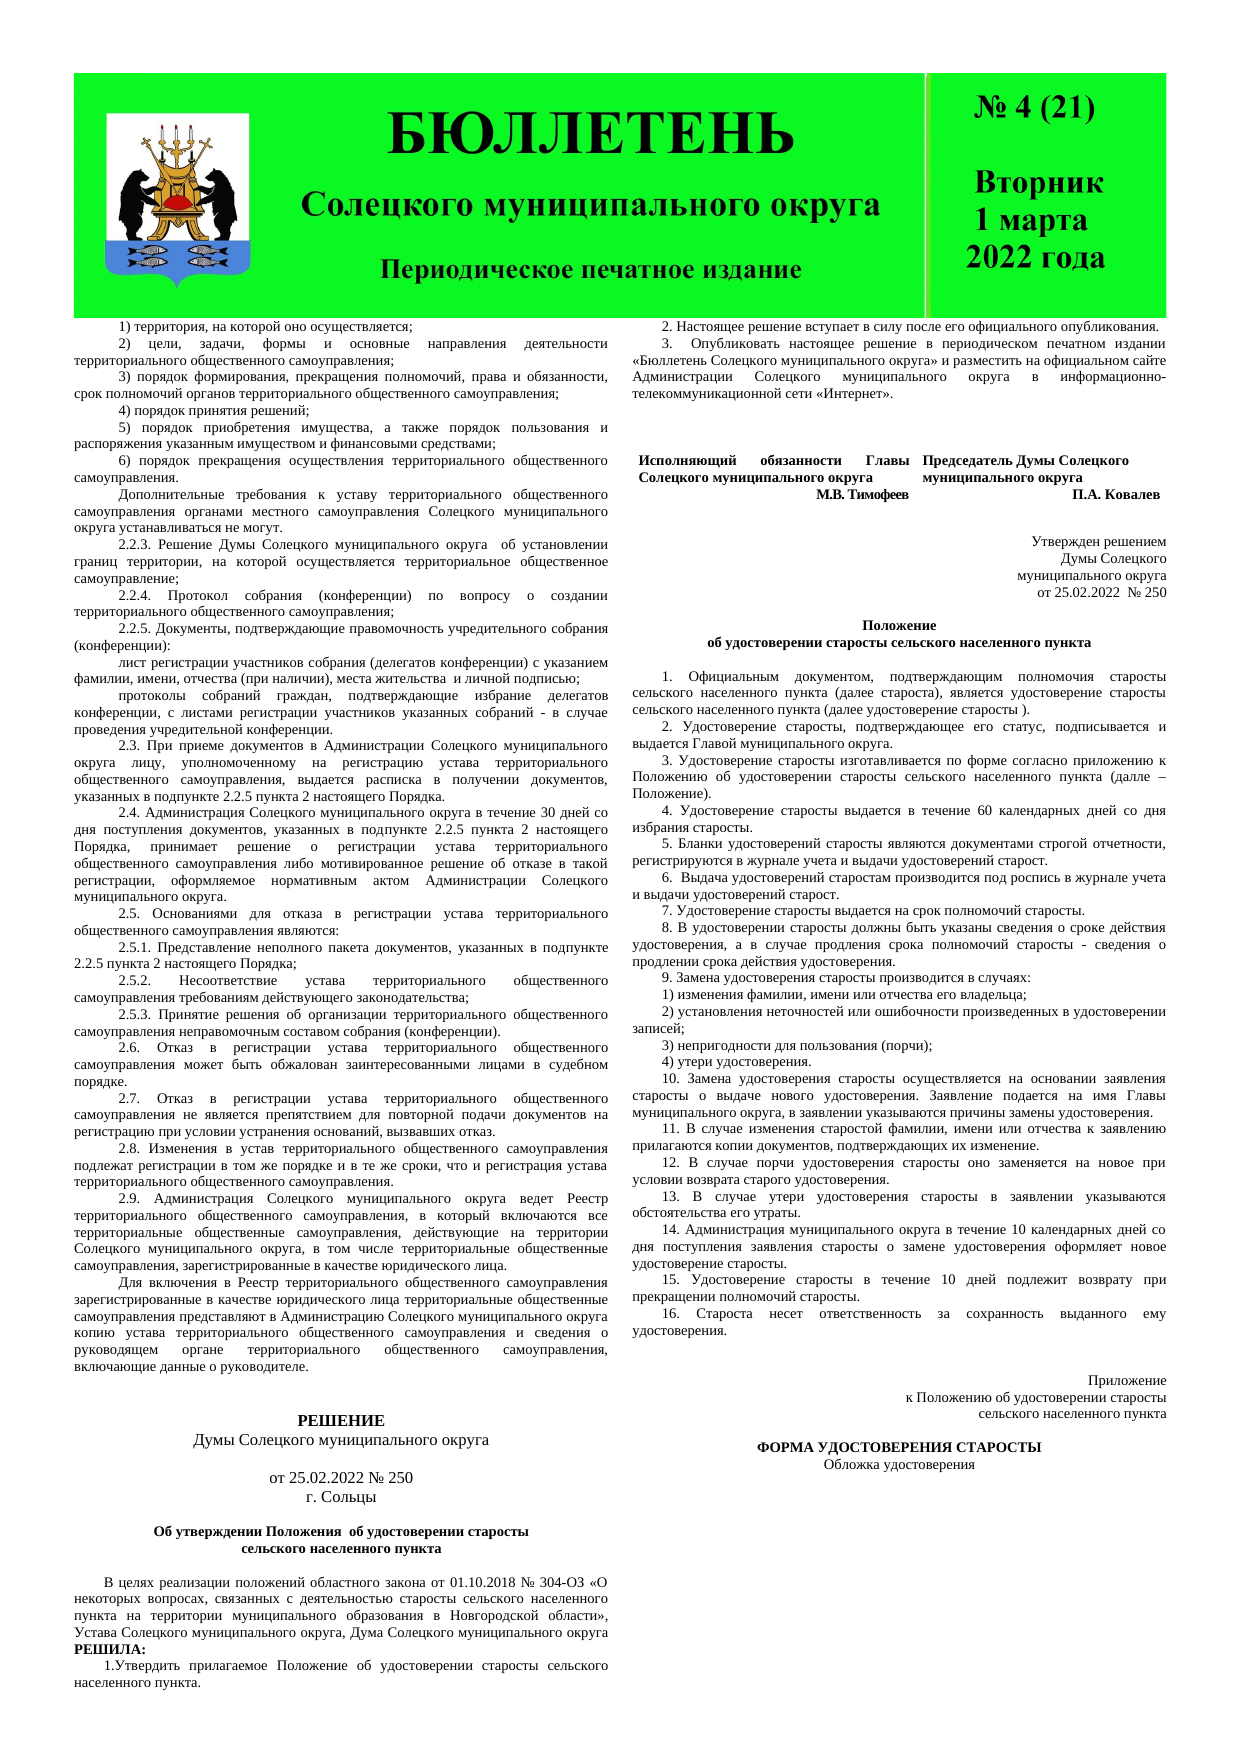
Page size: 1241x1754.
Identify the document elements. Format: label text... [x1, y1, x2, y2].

text к Положению об удостоверении старосты [632, 1388, 1167, 1405]
text РЕШЕНИЕ [74, 1410, 608, 1429]
picture [73, 73, 1167, 318]
text 2. Настоящее решение вступает в силу после его официального опубликования. [632, 318, 1167, 335]
text сельского населенного пункта [74, 1540, 608, 1557]
text 1) изменения фамилии, имени или отчества его владельца; [632, 986, 1167, 1003]
text 2) установления неточностей или ошибочности произведенных в удостоверении записей; [632, 1003, 1167, 1036]
text 16. Староста несет ответственность за сохранность выданного ему удостоверения. [632, 1305, 1167, 1338]
text 5. Бланки удостоверений старосты являются документами строгой отчетности, регистрируются в журнале учета и выдачи удостоверений старост. [632, 835, 1167, 869]
text 2.9. Администрация Солецкого муниципального округа ведет Реестр территориального общественного самоуправления, в который включаются все территориальные общественные самоуправления, действующие на территории Солецкого муниципального округа, в том числе территориальные общественные самоуправления, зарегистрированные в качестве юридического лица. [74, 1190, 608, 1274]
text 2.8. Изменения в устав территориального общественного самоуправления подлежат регистрации в том же порядке и в те же сроки, что и регистрация устава территориального общественного самоуправления. [74, 1140, 608, 1190]
text 7. Удостоверение старосты выдается на срок полномочий старосты. [632, 902, 1167, 919]
text 9. Замена удостоверения старосты производится в случаях: [632, 969, 1167, 986]
text 2.5.3. Принятие решения об организации территориального общественного самоуправления неправомочным составом собрания (конференции). [74, 1006, 608, 1039]
text 4. Удостоверение старосты выдается в течение 60 календарных дней со дня избрания старосты. [632, 802, 1167, 835]
text лист регистрации участников собрания (делегатов конференции) с указанием фамилии, имени, отчества (при наличии), места жительства и личной подписью; [74, 653, 608, 687]
text 8. В удостоверении старосты должны быть указаны сведения о сроке действия удостоверения, а в случае продления срока полномочий старосты - сведения о продлении срока действия удостоверения. [632, 919, 1167, 969]
text ФОРМА УДОСТОВЕРЕНИЯ СТАРОСТЫ [632, 1439, 1167, 1456]
text Дополнительные требования к уставу территориального общественного самоуправления органами местного самоуправления Солецкого муниципального округа устанавливаться не могут. [74, 486, 608, 536]
text от 25.02.2022 № 250 [632, 583, 1167, 600]
text 2) цели, задачи, формы и основные направления деятельности территориального общественного самоуправления; [74, 335, 608, 368]
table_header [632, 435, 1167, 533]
text 2. Удостоверение старосты, подтверждающее его статус, подписывается и выдается Главой муниципального округа. [632, 718, 1167, 751]
text Думы Солецкого [632, 550, 1167, 567]
text 2.2.3. Решение Думы Солецкого муниципального округа об установлении границ территории, на которой осуществляется территориальное общественное самоуправление; [74, 536, 608, 586]
text Думы Солецкого муниципального округа [74, 1429, 608, 1449]
text 3) непригодности для пользования (порчи); [632, 1036, 1167, 1053]
text 3. Удостоверение старосты изготавливается по форме согласно приложению к Положению об удостоверении старосты сельского населенного пункта (далле – Положение). [632, 751, 1167, 802]
text 2.5. Основаниями для отказа в регистрации устава территориального общественного самоуправления являются: [74, 905, 608, 938]
text от 25.02.2022 № 250 [74, 1468, 608, 1487]
text протоколы собраний граждан, подтверждающие избрание делегатов конференции, с листами регистрации участников указанных собраний - в случае проведения учредительной конференции. [74, 687, 608, 737]
text 11. В случае изменения старостой фамилии, имени или отчества к заявлению прилагаются копии документов, подтверждающих их изменение. [632, 1120, 1167, 1154]
text 2.7. Отказ в регистрации устава территориального общественного самоуправления не является препятствием для повторной подачи документов на регистрацию при условии устранения оснований, вызвавших отказ. [74, 1089, 608, 1140]
text Об утверждении Положения об удостоверении старосты [74, 1523, 608, 1540]
text В целях реализации положений областного закона от 01.10.2018 № 304-ОЗ «О некоторых вопросах, связанных с деятельностью старосты сельского населенного пункта на территории муниципального образования в Новгородской области», Устава Солецкого муниципального округа, Дума Солецкого муниципального округа РЕШИЛА: [74, 1573, 608, 1657]
text сельского населенного пункта [632, 1405, 1167, 1422]
text 2.3. При приеме документов в Администрации Солецкого муниципального округа лицу, уполномоченному на регистрацию устава территориального общественного самоуправления, выдается расписка в получении документов, указанных в подпункте 2.2.5 пункта 2 настоящего Порядка. [74, 737, 608, 804]
text 1) территория, на которой оно осуществляется; [74, 318, 608, 335]
text 4) утери удостоверения. [632, 1053, 1167, 1070]
text 2.2.5. Документы, подтверждающие правомочность учредительного собрания (конференции): [74, 620, 608, 653]
text 3. Опубликовать настоящее решение в периодическом печатном издании «Бюллетень Солецкого муниципального округа» и разместить на официальном сайте Администрации Солецкого муниципального округа в информационно-телекоммуникационной сети «Интернет». [632, 335, 1167, 402]
text 1. Официальным документом, подтверждающим полномочия старосты сельского населенного пункта (далее староста), является удостоверение старосты сельского населенного пункта (далее удостоверение старосты ). [632, 667, 1167, 718]
text 12. В случае порчи удостоверения старосты оно заменяется на новое при условии возврата старого удостоверения. [632, 1154, 1167, 1187]
text Приложение [632, 1372, 1167, 1388]
text 10. Замена удостоверения старосты осуществляется на основании заявления старосты о выдаче нового удостоверения. Заявление подается на имя Главы муниципального округа, в заявлении указываются причины замены удостоверения. [632, 1070, 1167, 1120]
text 3) порядок формирования, прекращения полномочий, права и обязанности, срок полномочий органов территориального общественного самоуправления; [74, 368, 608, 402]
text 14. Администрация муниципального округа в течение 10 календарных дней со дня поступления заявления старосты о замене удостоверения оформляет новое удостоверение старосты. [632, 1221, 1167, 1271]
text 6. Выдача удостоверений старостам производится под роспись в журнале учета и выдачи удостоверений старост. [632, 869, 1167, 902]
text 2.2.4. Протокол собрания (конференции) по вопросу о создании территориального общественного самоуправления; [74, 586, 608, 620]
text г. Сольцы [74, 1487, 608, 1506]
text 6) порядок прекращения осуществления территориального общественного самоуправления. [74, 452, 608, 486]
text Обложка удостоверения [632, 1456, 1167, 1472]
text 15. Удостоверение старосты в течение 10 дней подлежит возврату при прекращении полномочий старосты. [632, 1271, 1167, 1305]
text муниципального округа [632, 567, 1167, 583]
text 1.Утвердить прилагаемое Положение об удостоверении старосты сельского населенного пункта. [74, 1657, 608, 1691]
text Утвержден решением [632, 533, 1167, 550]
text об удостоверении старосты сельского населенного пункта [632, 634, 1167, 651]
text 2.5.1. Представление неполного пакета документов, указанных в подпункте 2.2.5 пункта 2 настоящего Порядка; [74, 938, 608, 972]
text Положение [632, 617, 1167, 634]
text Для включения в Реестр территориального общественного самоуправления зарегистрированные в качестве юридического лица территориальные общественные самоуправления представляют в Администрацию Солецкого муниципального округа копию устава территориального общественного самоуправления и сведения о руководящем органе территориального общественного самоуправления, включающие данные о руководителе. [74, 1274, 608, 1374]
text 2.5.2. Несоответствие устава территориального общественного самоуправления требованиям действующего законодательства; [74, 972, 608, 1006]
text 2.4. Администрация Солецкого муниципального округа в течение 30 дней со дня поступления документов, указанных в подпункте 2.2.5 пункта 2 настоящего Порядка, принимает решение о регистрации устава территориального общественного самоуправления либо мотивированное решение об отказе в такой регистрации, оформляемое нормативным актом Администрации Солецкого муниципального округа. [74, 804, 608, 905]
text 5) порядок приобретения имущества, а также порядок пользования и распоряжения указанным имуществом и финансовыми средствами; [74, 418, 608, 452]
text 2.6. Отказ в регистрации устава территориального общественного самоуправления может быть обжалован заинтересованными лицами в судебном порядке. [74, 1039, 608, 1089]
text 13. В случае утери удостоверения старосты в заявлении указываются обстоятельства его утраты. [632, 1187, 1167, 1221]
text 4) порядок принятия решений; [74, 402, 608, 418]
